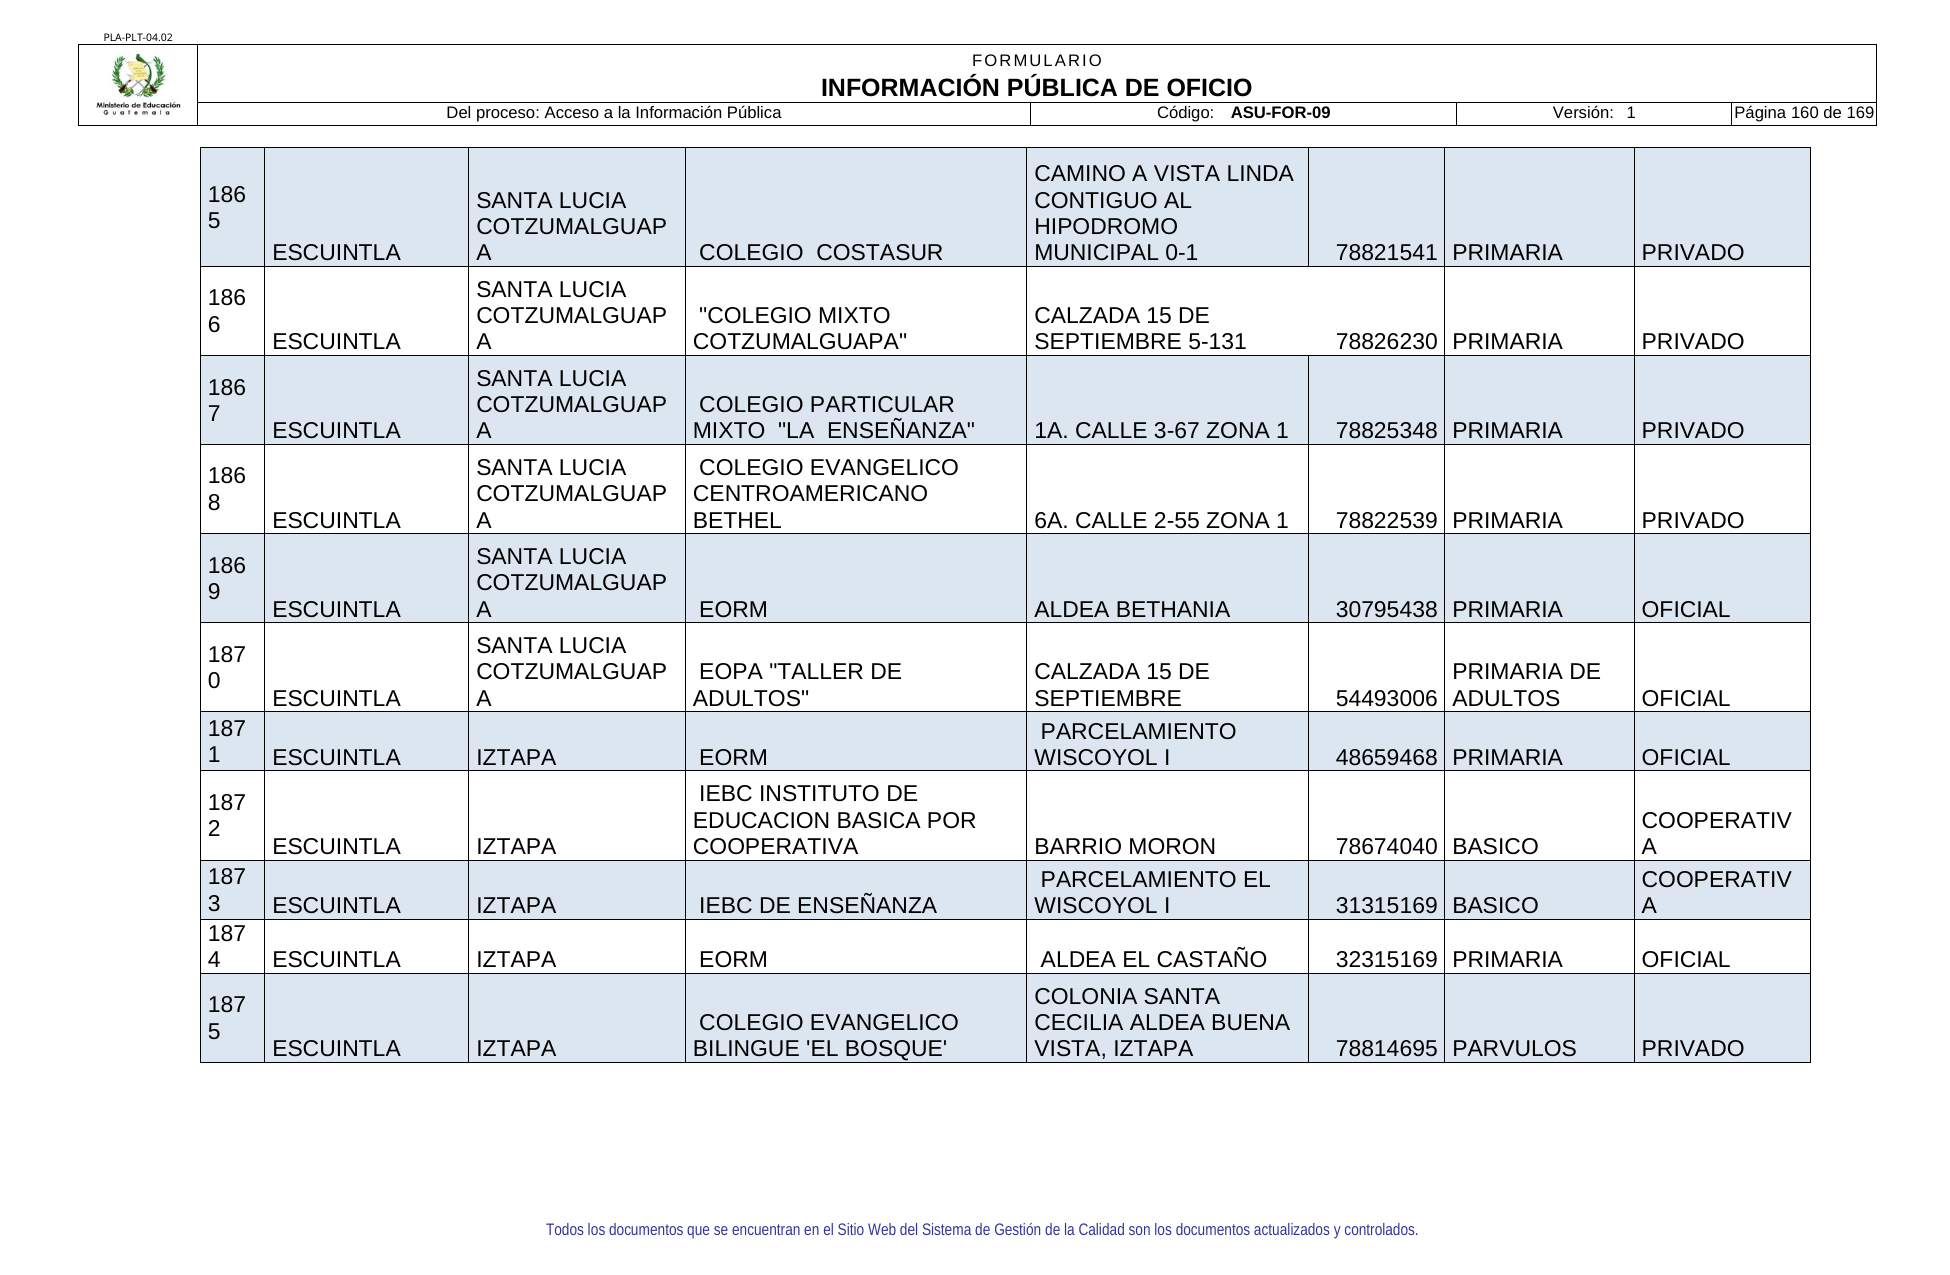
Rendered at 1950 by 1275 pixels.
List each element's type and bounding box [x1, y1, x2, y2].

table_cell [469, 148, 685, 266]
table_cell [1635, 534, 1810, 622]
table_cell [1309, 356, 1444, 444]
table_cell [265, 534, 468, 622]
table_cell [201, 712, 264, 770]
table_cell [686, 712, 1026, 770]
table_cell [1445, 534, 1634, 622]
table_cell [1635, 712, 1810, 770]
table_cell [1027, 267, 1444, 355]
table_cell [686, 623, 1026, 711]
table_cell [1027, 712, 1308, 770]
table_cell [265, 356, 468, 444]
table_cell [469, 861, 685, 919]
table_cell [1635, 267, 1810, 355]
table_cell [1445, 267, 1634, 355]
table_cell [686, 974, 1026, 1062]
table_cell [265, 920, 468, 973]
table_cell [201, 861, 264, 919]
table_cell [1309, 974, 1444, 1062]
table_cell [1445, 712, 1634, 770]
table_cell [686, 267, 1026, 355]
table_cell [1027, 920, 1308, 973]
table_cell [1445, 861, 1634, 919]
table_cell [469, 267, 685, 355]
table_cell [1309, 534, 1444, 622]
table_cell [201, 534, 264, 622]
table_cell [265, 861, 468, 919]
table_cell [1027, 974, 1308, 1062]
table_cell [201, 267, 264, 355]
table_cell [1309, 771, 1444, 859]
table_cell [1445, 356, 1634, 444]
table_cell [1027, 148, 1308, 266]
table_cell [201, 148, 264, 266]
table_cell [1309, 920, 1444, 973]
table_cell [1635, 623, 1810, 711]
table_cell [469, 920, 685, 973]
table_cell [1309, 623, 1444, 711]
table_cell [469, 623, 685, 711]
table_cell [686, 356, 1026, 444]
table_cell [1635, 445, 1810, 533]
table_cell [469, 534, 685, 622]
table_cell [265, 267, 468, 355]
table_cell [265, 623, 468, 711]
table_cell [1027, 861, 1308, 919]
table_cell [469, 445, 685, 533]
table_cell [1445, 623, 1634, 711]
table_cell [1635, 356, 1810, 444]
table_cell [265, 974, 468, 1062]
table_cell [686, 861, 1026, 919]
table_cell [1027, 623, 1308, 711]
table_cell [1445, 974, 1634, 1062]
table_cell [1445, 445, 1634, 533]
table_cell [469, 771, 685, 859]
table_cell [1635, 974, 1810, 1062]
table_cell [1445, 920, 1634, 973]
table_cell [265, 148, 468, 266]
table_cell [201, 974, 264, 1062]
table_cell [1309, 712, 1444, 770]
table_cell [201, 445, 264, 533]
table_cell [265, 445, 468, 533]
picture [95, 51, 181, 117]
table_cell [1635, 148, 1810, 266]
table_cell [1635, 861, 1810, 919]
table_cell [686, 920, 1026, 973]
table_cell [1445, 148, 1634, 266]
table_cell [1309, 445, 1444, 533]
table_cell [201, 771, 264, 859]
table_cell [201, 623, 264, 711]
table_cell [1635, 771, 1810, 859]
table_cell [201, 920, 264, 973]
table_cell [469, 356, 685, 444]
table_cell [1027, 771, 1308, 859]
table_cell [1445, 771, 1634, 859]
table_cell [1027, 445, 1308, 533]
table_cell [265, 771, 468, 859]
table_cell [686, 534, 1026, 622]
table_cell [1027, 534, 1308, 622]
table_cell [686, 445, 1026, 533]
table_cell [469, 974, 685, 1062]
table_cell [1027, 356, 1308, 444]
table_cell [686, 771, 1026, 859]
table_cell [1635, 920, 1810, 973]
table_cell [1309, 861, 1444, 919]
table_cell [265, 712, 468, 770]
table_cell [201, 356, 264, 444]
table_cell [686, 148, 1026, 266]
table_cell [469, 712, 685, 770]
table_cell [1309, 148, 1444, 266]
